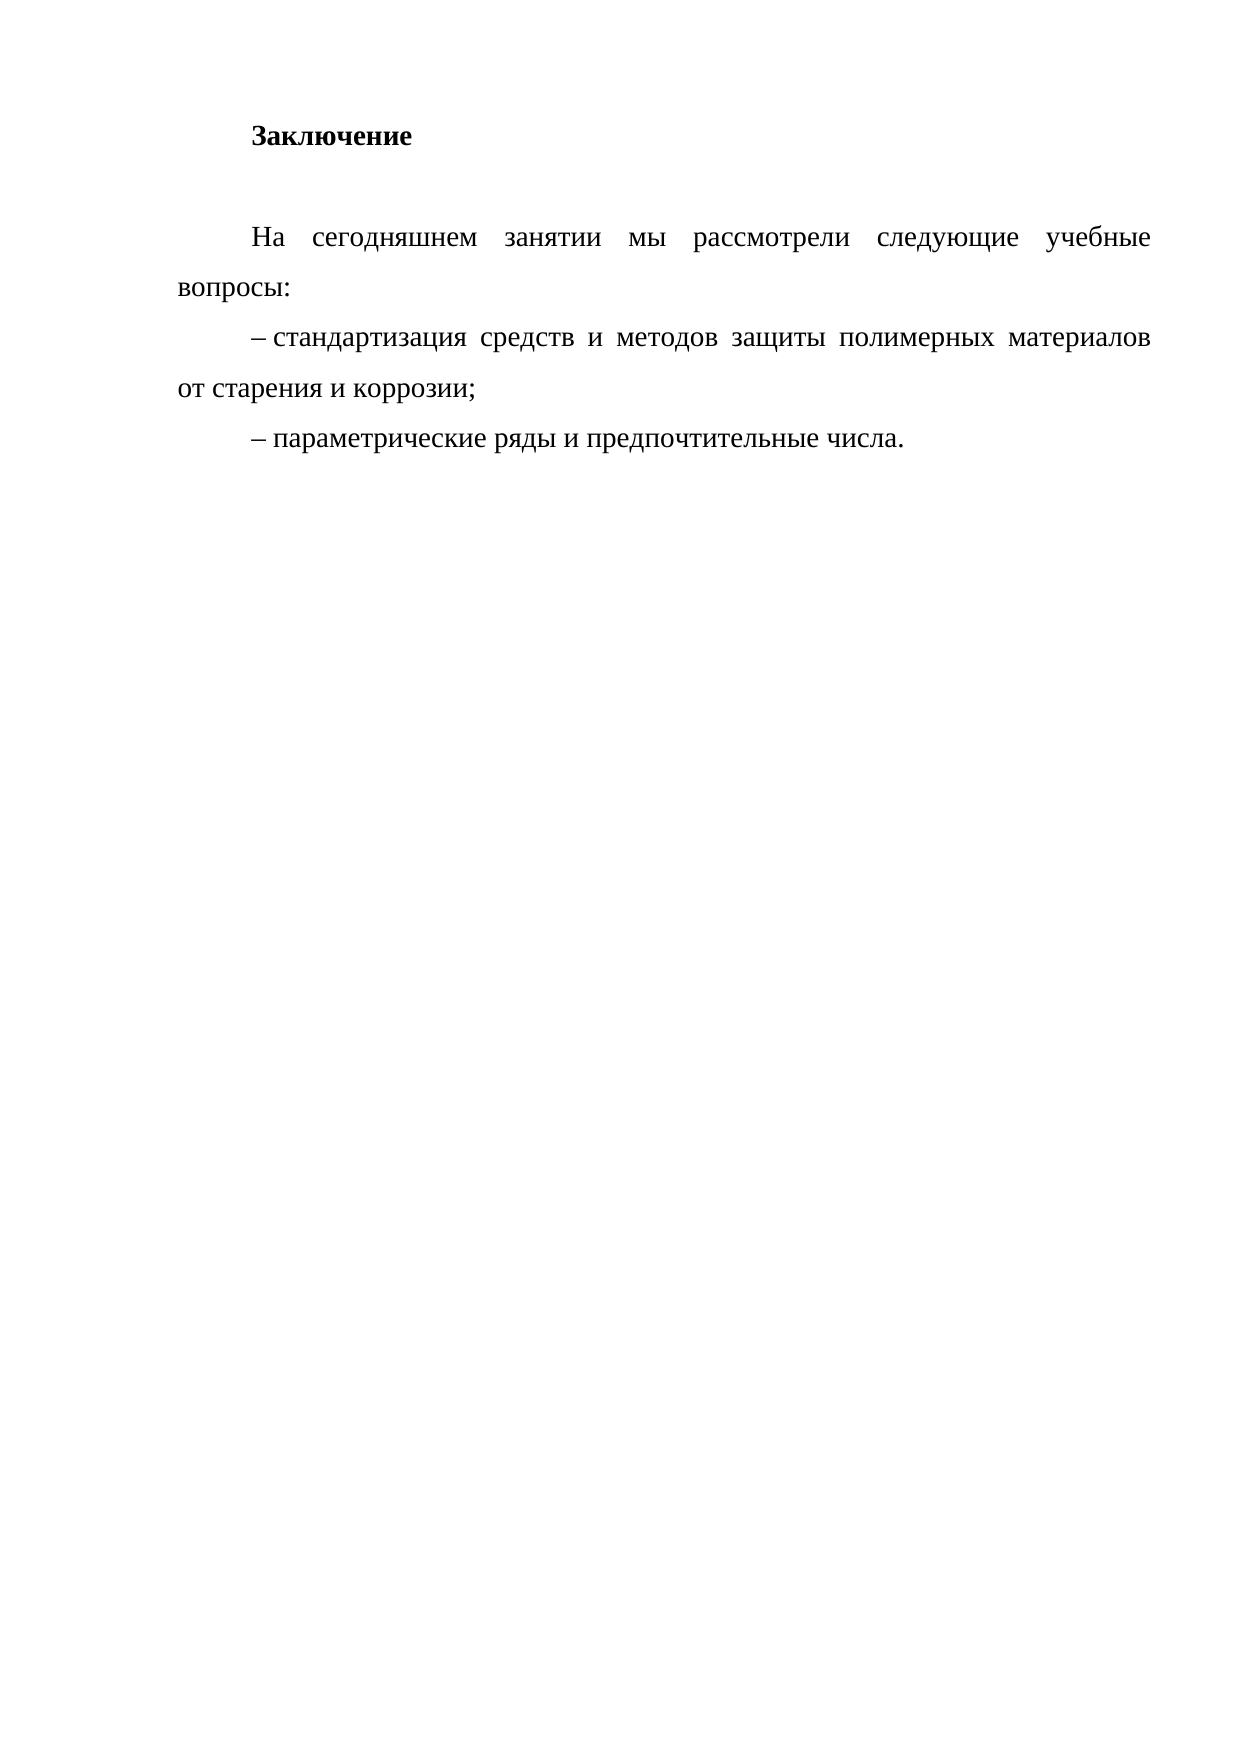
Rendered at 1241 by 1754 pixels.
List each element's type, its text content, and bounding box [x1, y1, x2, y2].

text – стандартизация средств и методов защиты полимерных материалов от старения и коррозии; [177, 319, 1152, 403]
text На сегодняшнем занятии мы рассмотрели следующие учебные вопросы: [177, 219, 1152, 303]
text – параметрические ряды и предпочтительные числа. [177, 420, 1152, 453]
text Заключение [177, 118, 1152, 152]
